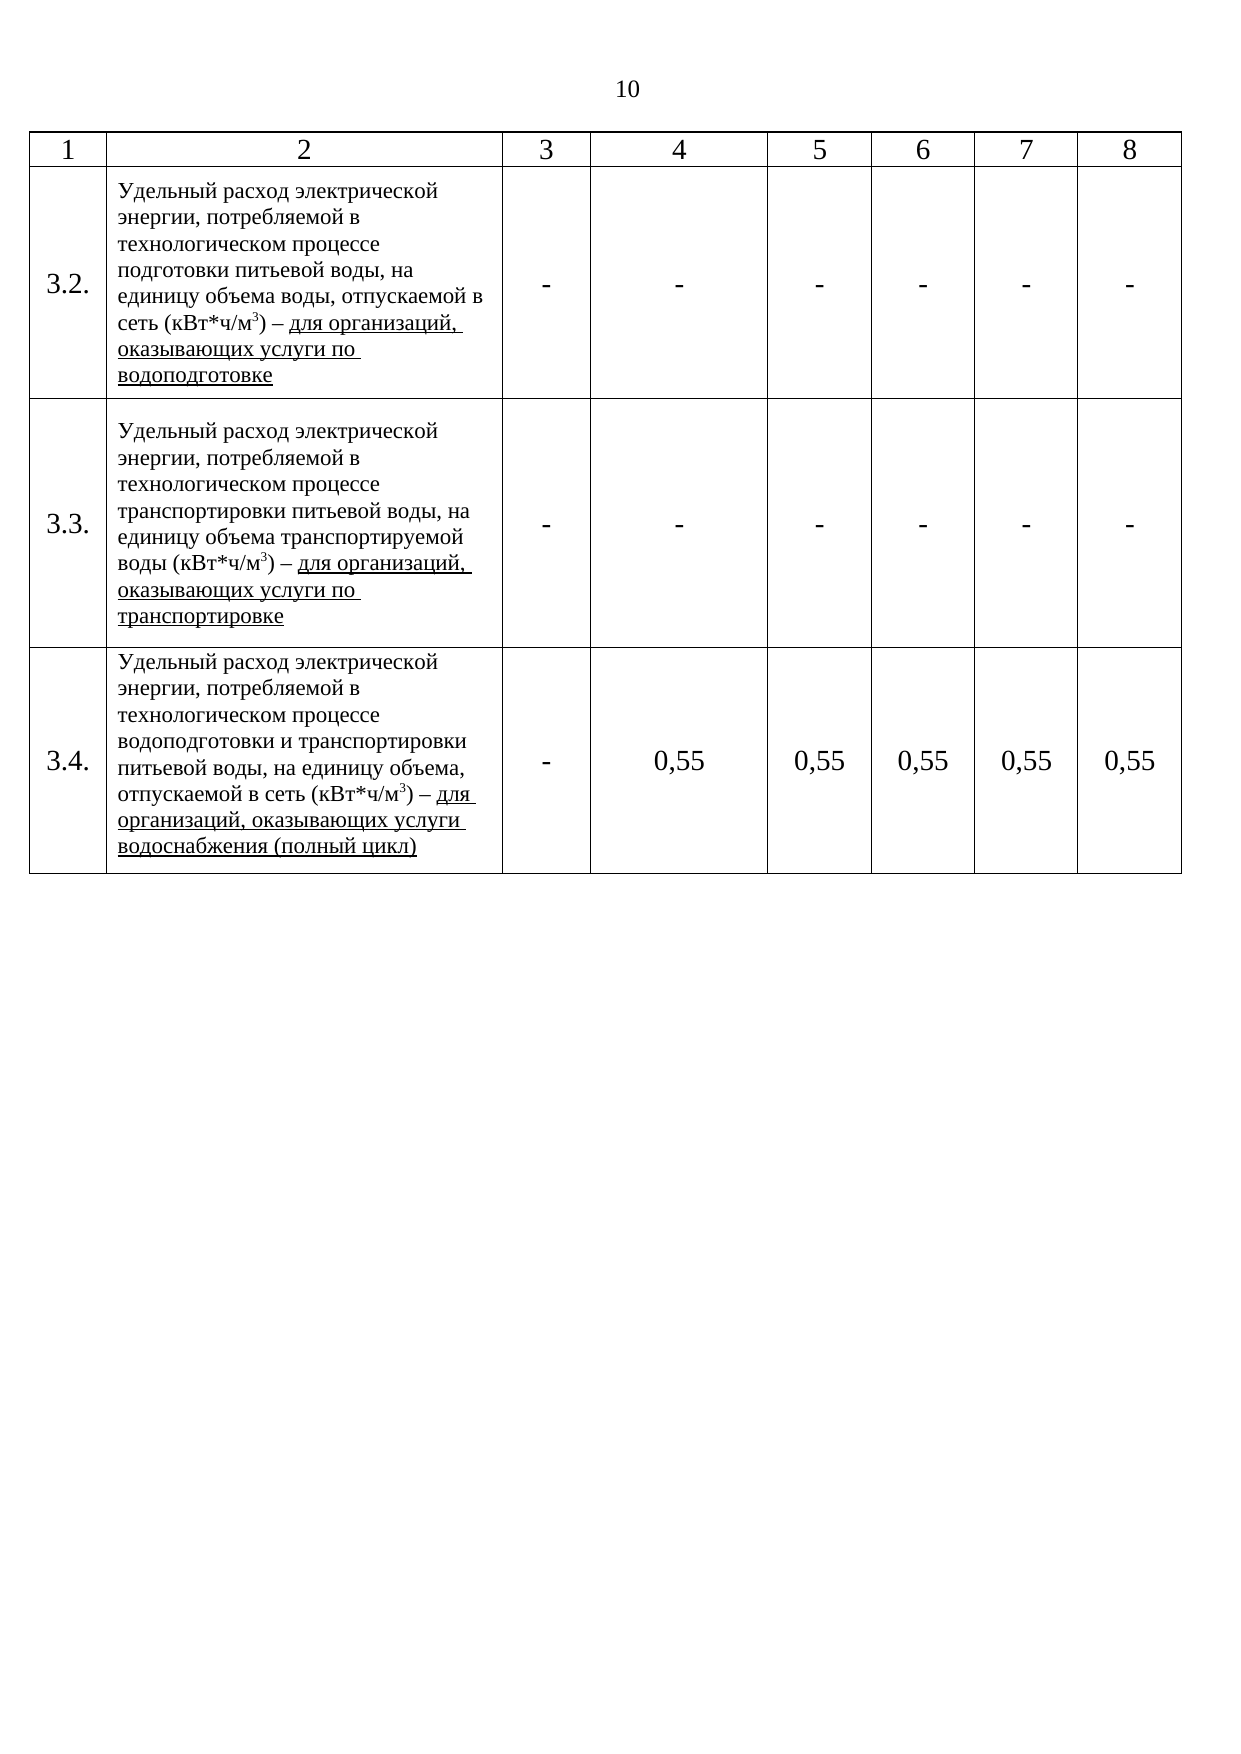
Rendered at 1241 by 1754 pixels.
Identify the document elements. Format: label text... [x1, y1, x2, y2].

table_cell 6 [872, 133, 974, 166]
table_cell Удельный расход электрической энергии, потребляемой в технологическом процессе водоподготовки и транспортировки питьевой воды, на единицу объема, отпускаемой в сеть (кВт*ч/м3) – для организаций, оказывающих услуги водоснабжения (полный цикл) [107, 648, 502, 872]
table_cell 0,55 [768, 648, 871, 872]
table_cell - [975, 399, 1077, 647]
table_cell - [1078, 399, 1181, 647]
table_cell - [872, 167, 974, 398]
table_cell 2 [107, 133, 502, 166]
table_cell 8 [1078, 133, 1181, 166]
table_cell 3 [503, 133, 590, 166]
table_cell 3.2. [30, 167, 106, 398]
table_cell - [768, 167, 871, 398]
table_cell 0,55 [1078, 648, 1181, 872]
table_cell 7 [975, 133, 1077, 166]
table_cell 4 [591, 133, 767, 166]
table_cell 0,55 [975, 648, 1077, 872]
table_cell - [591, 399, 767, 647]
table_cell 0,55 [591, 648, 767, 872]
table_cell 3.4. [30, 648, 106, 872]
table_cell - [503, 399, 590, 647]
table_cell 1 [30, 133, 106, 166]
table_cell Удельный расход электрической энергии, потребляемой в технологическом процессе подготовки питьевой воды, на единицу объема воды, отпускаемой в сеть (кВт*ч/м3) – для организаций, оказывающих услуги по водоподготовке [107, 167, 502, 398]
table_cell - [872, 399, 974, 647]
table_cell - [975, 167, 1077, 398]
table_cell - [591, 167, 767, 398]
table_cell 3.3. [30, 399, 106, 647]
table_cell 5 [768, 133, 871, 166]
table_cell - [1078, 167, 1181, 398]
table_cell - [768, 399, 871, 647]
table_cell Удельный расход электрической энергии, потребляемой в технологическом процессе транспортировки питьевой воды, на единицу объема транспортируемой воды (кВт*ч/м3) – для организаций, оказывающих услуги по транспортировке [107, 399, 502, 647]
table_cell 0,55 [872, 648, 974, 872]
table_cell - [503, 167, 590, 398]
table_cell - [503, 648, 590, 872]
